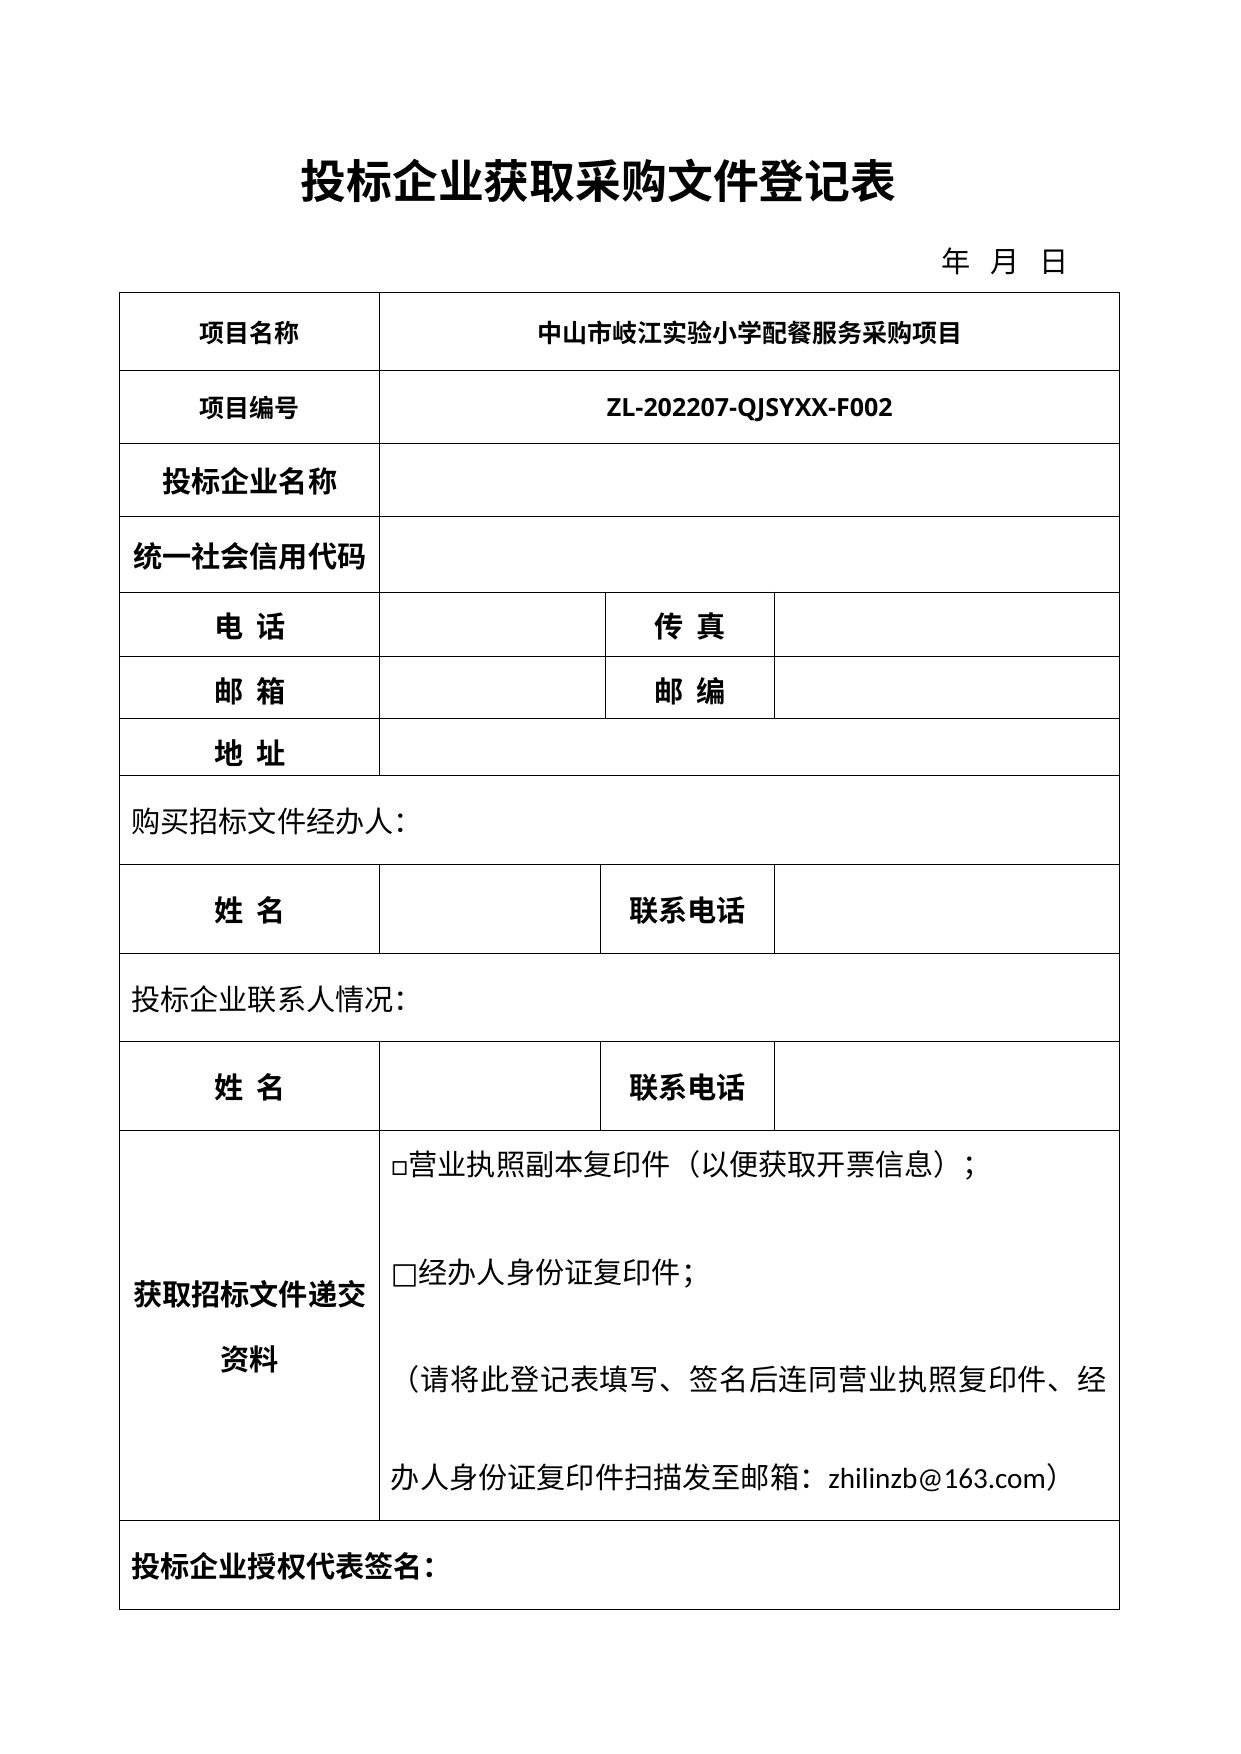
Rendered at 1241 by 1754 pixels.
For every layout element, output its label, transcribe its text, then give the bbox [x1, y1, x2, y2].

table_cell 投标企业联系人情况： [120, 954, 1119, 1041]
table_cell [775, 657, 1119, 718]
table_cell 项目编号 [120, 371, 379, 443]
table_cell 投标企业授权代表签名： [120, 1521, 1119, 1609]
table_cell 联系电话 [601, 865, 774, 952]
table_cell [380, 1042, 600, 1129]
table_cell [380, 719, 1119, 775]
text 年 月 日 [118, 227, 1068, 292]
table_cell 购买招标文件经办人： [120, 776, 1119, 864]
table_cell [775, 593, 1119, 656]
table_cell 传 真 [606, 593, 774, 656]
table_cell 联系电话 [601, 1042, 774, 1129]
table_header 中山市岐江实验小学配餐服务采购项目 [380, 293, 1119, 369]
table_cell 姓 名 [120, 865, 379, 952]
table_cell 姓 名 [120, 1042, 379, 1129]
table_cell 电 话 [120, 593, 379, 656]
table_cell [775, 1042, 1119, 1129]
table_cell [380, 865, 600, 952]
table_cell [380, 657, 605, 718]
table_cell [775, 865, 1119, 952]
table_header 项目名称 [120, 293, 379, 369]
table_cell 投标企业名称 [120, 444, 379, 516]
table_cell [380, 517, 1119, 592]
table_cell ZL-202207-QJSYXX-F002 [380, 371, 1119, 443]
table_cell 获取招标文件递交资料 [120, 1131, 379, 1520]
table_cell 邮 箱 [120, 657, 379, 718]
text 投标企业获取采购文件登记表 [118, 129, 1068, 227]
table_cell [380, 444, 1119, 516]
table_cell □营业执照副本复印件（以便获取开票信息）； □经办人身份证复印件； （请将此登记表填写、签名后连同营业执照复印件、经办人身份证复印件扫描发至邮箱：zhilinzb@163.com） [380, 1131, 1119, 1520]
table_cell 统一社会信用代码 [120, 517, 379, 592]
table_cell [380, 593, 605, 656]
table_cell 地 址 [120, 719, 379, 775]
table_cell 邮 编 [606, 657, 774, 718]
